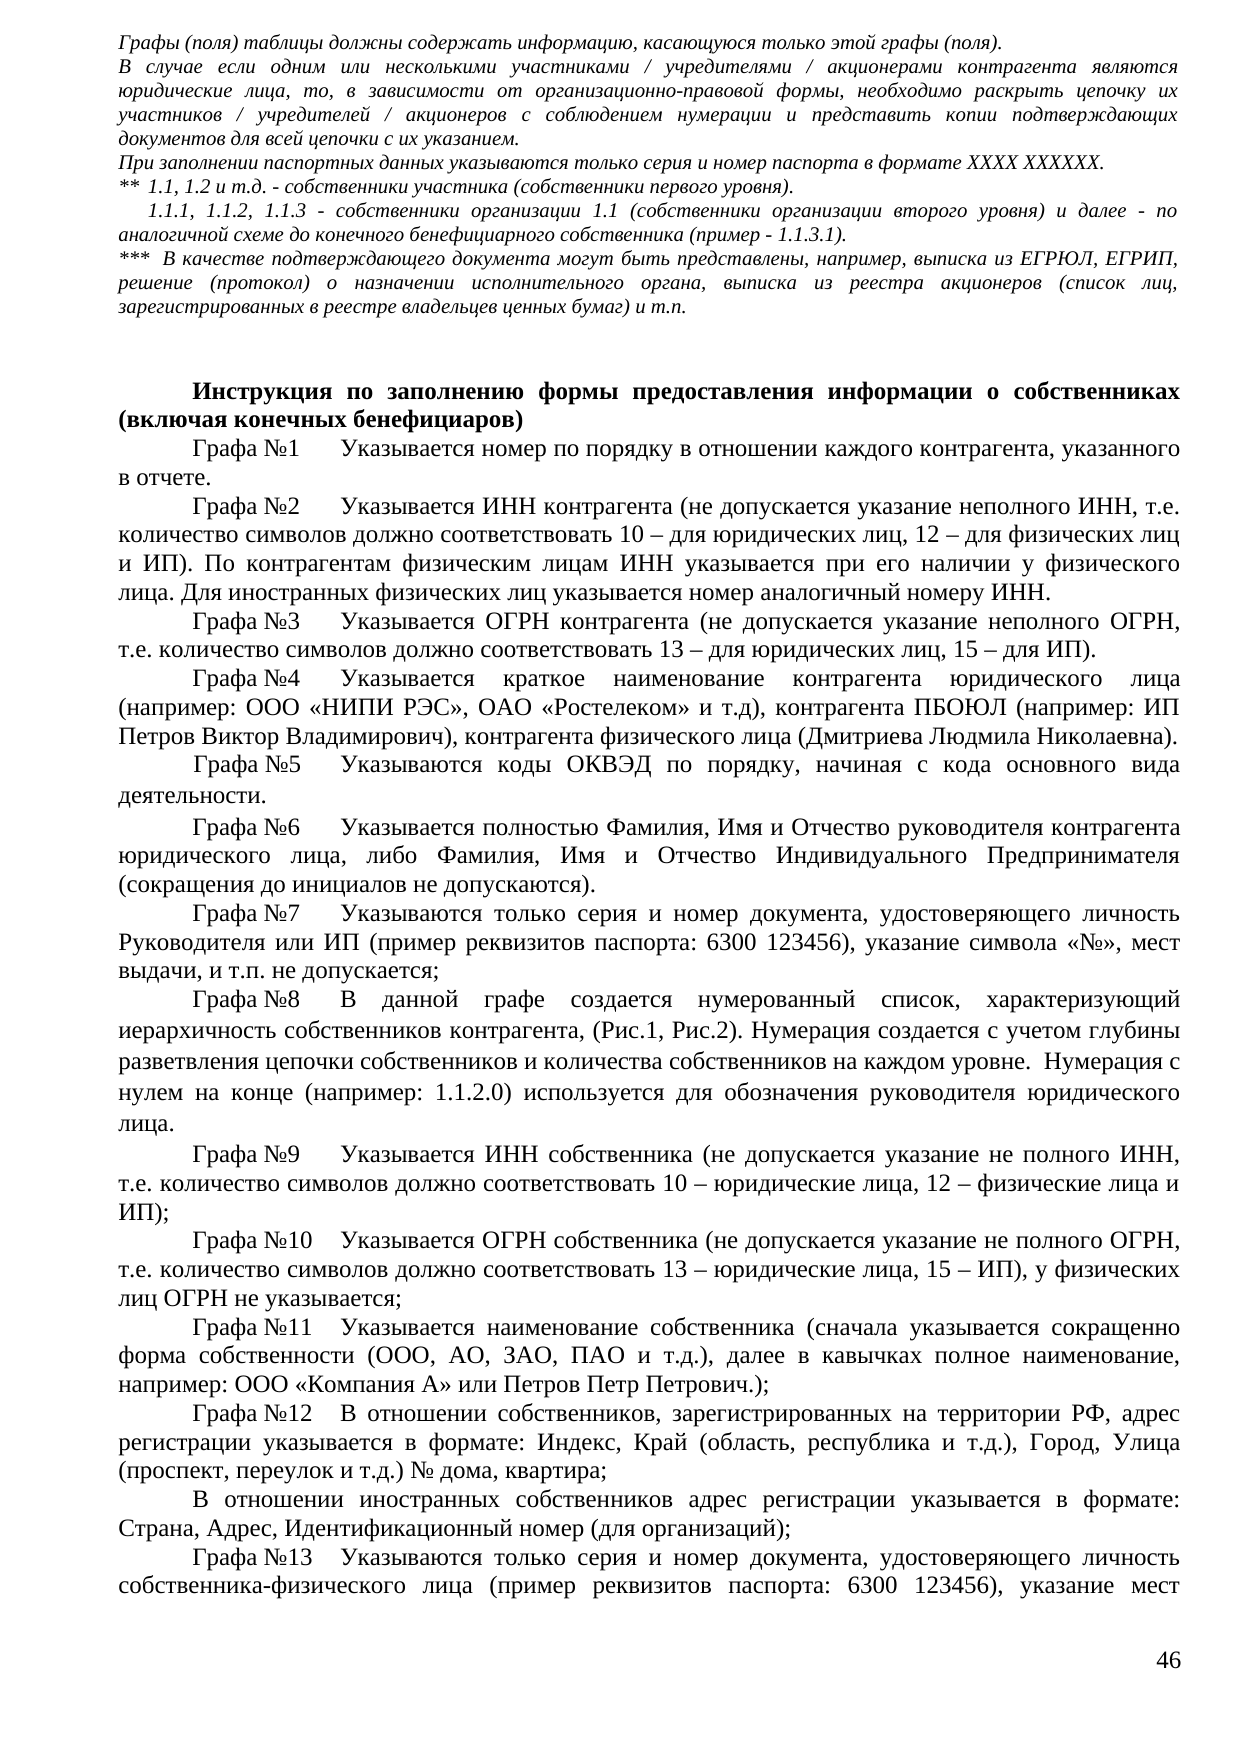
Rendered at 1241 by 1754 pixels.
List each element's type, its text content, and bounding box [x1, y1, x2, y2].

text Графа №6 Указывается полностью Фамилия, Имя и Отчество руководителя контрагента юридического лица, либо Фамилия, Имя и Отчество Индивидуального Предпринимателя (сокращения до инициалов не допускаются). [118, 812, 1181, 898]
text *** В качестве подтверждающего документа могут быть представлены, например, выписка из ЕГРЮЛ, ЕГРИП, решение (протокол) о назначении исполнительного органа, выписка из реестра акционеров (список лиц, зарегистрированных в реестре владельцев ценных бумаг) и т.п. [118, 246, 1181, 318]
text Графа №12 В отношении собственников, зарегистрированных на территории РФ, адрес регистрации указывается в формате: Индекс, Край (область, республика и т.д.), Город, Улица (проспект, переулок и т.д.) № дома, квартира; [118, 1398, 1181, 1484]
text Графа №3 Указывается ОГРН контрагента (не допускается указание неполного ОГРН, т.е. количество символов должно соответствовать 13 – для юридических лиц, 15 – для ИП). [118, 606, 1181, 663]
text Графа №9 Указывается ИНН собственника (не допускается указание не полного ИНН, т.е. количество символов должно соответствовать 10 – юридические лица, 12 – физические лица и ИП); [118, 1139, 1181, 1226]
text Графа №2 Указывается ИНН контрагента (не допускается указание неполного ИНН, т.е. количество символов должно соответствовать 10 – для юридических лиц, 12 – для физических лиц и ИП). По контрагентам физическим лицам ИНН указывается при его наличии у физического лица. Для иностранных физических лиц указывается номер аналогичный номеру ИНН. [118, 491, 1181, 606]
text В отношении иностранных собственников адрес регистрации указывается в формате: Страна, Адрес, Идентификационный номер (для организаций); [118, 1484, 1181, 1542]
text Графа №10 Указывается ОГРН собственника (не допускается указание не полного ОГРН, т.е. количество символов должно соответствовать 13 – юридические лица, 15 – ИП), у физических лиц ОГРН не указывается; [118, 1226, 1181, 1312]
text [118, 1542, 1181, 1599]
text 1.1.1, 1.1.2, 1.1.3 - собственники организации 1.1 (собственники организации второго уровня) и далее - по аналогичной схеме до конечного бенефициарного собственника (пример - 1.1.3.1). [118, 198, 1181, 246]
text Графа №4 Указывается краткое наименование контрагента юридического лица (например: ООО «НИПИ РЭС», ОАО «Ростелеком» и т.д), контрагента ПБОЮЛ (например: ИП Петров Виктор Владимирович), контрагента физического лица (Дмитриева Людмила Николаевна). [118, 663, 1181, 749]
text Графа №5 Указываются коды ОКВЭД по порядку, начиная с кода основного вида деятельности. [118, 749, 1181, 809]
text ** 1.1, 1.2 и т.д. - собственники участника (собственники первого уровня). [118, 174, 1181, 198]
text Графа №7 Указываются только серия и номер документа, удостоверяющего личность Руководителя или ИП (пример реквизитов паспорта: 6300 123456), указание символа «№», мест выдачи, и т.п. не допускается; [118, 898, 1181, 984]
text Графа №1 Указывается номер по порядку в отношении каждого контрагента, указанного в отчете. [118, 433, 1181, 491]
text Графа №11 Указывается наименование собственника (сначала указывается сокращенно форма собственности (ООО, АО, ЗАО, ПАО и т.д.), далее в кавычках полное наименование, например: ООО «Компания А» или Петров Петр Петрович.); [118, 1312, 1181, 1398]
text Инструкция по заполнению формы предоставления информации о собственниках (включая конечных бенефициаров) [118, 376, 1181, 433]
text При заполнении паспортных данных указываются только серия и номер паспорта в формате ХХХХ ХХХХХХ. [118, 150, 1181, 174]
text Графа №8 В данной графе создается нумерованный список, характеризующий иерархичность собственников контрагента, (Рис.1, Рис.2). Нумерация создается с учетом глубины разветвления цепочки собственников и количества собственников на каждом уровне. Нумерация с нулем на конце (например: 1.1.2.0) используется для обозначения руководителя юридического лица. [118, 984, 1181, 1137]
text Графы (поля) таблицы должны содержать информацию, касающуюся только этой графы (поля). [118, 29, 1181, 54]
text В случае если одним или несколькими участниками / учредителями / акционерами контрагента являются юридические лица, то, в зависимости от организационно-правовой формы, необходимо раскрыть цепочку их участников / учредителей / акционеров с соблюдением нумерации и представить копии подтверждающих документов для всей цепочки с их указанием. [118, 54, 1181, 150]
